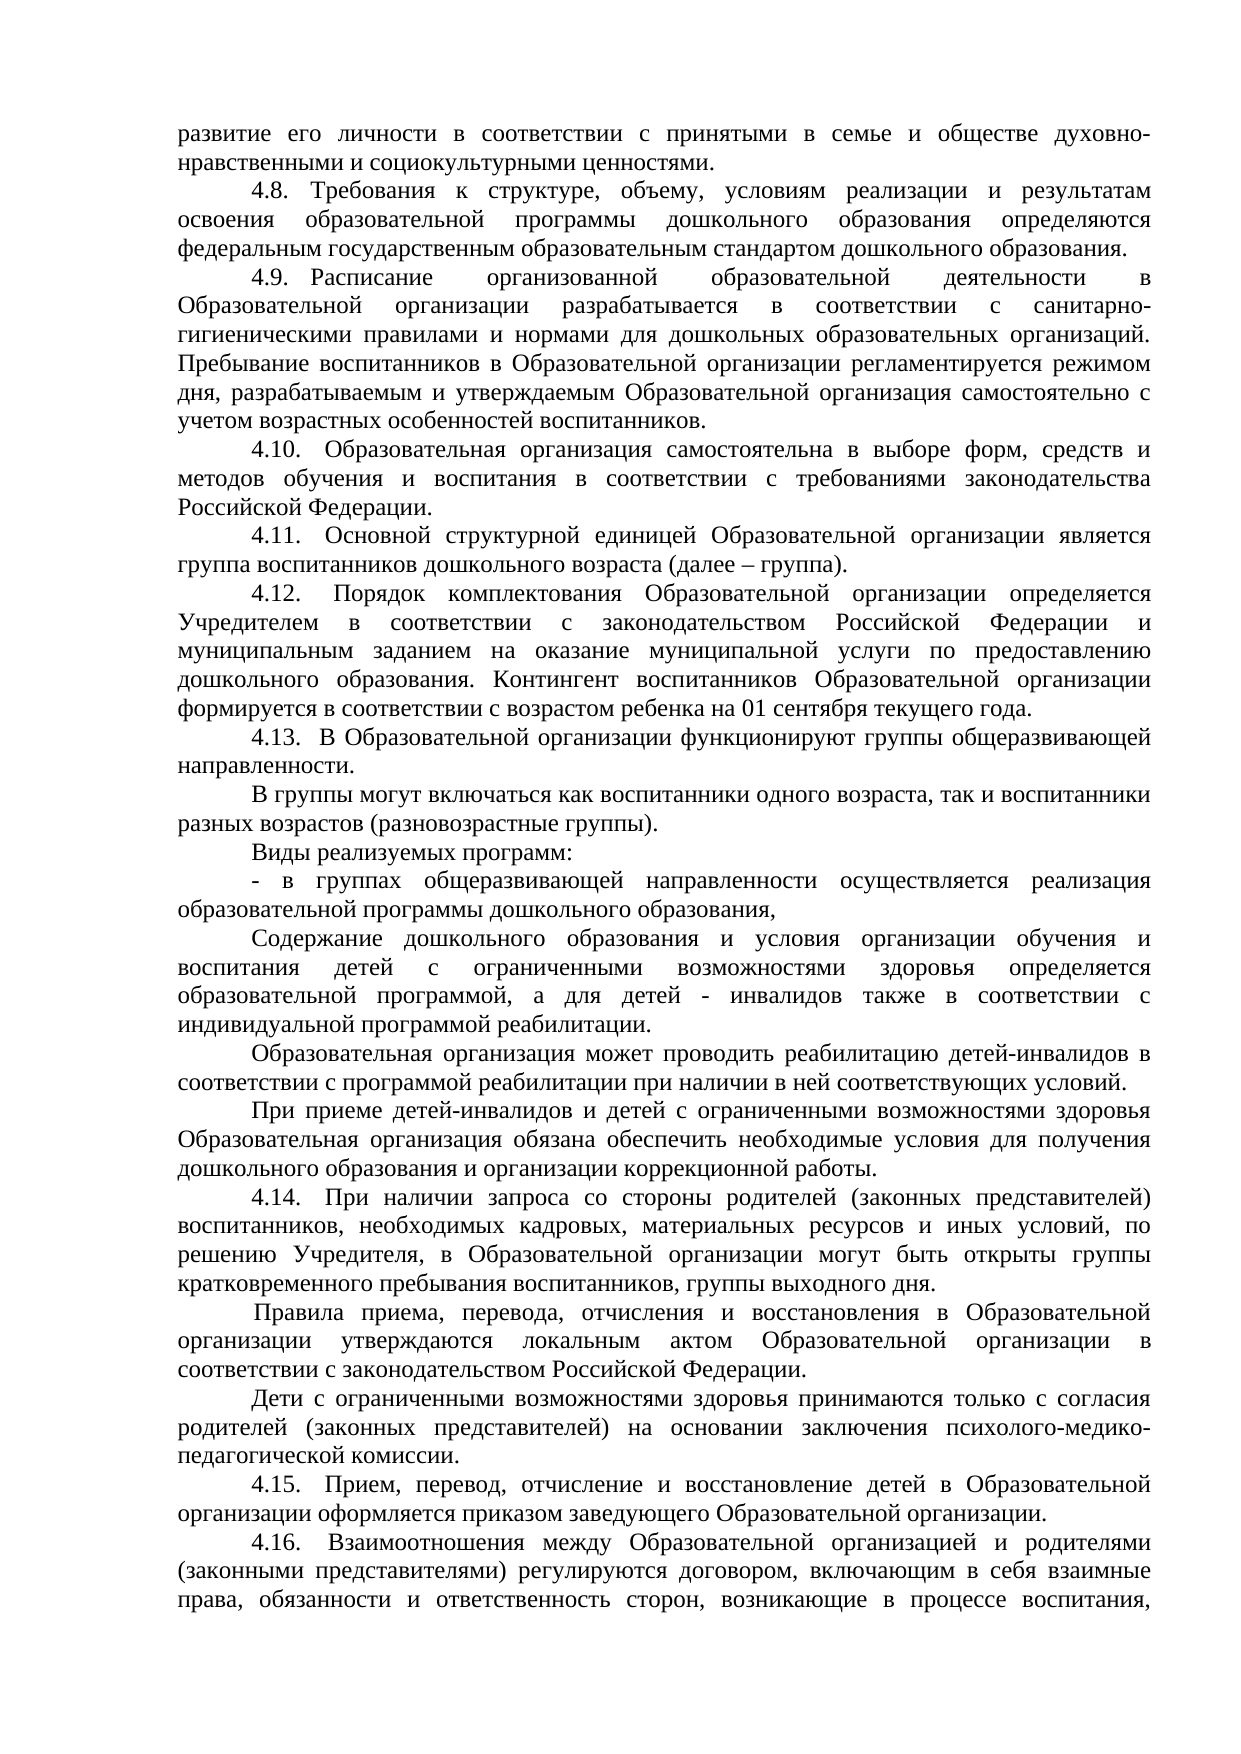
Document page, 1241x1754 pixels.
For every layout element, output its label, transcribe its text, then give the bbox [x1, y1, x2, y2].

list Правила приема, перевода, отчисления и восстановления в Образовательной организации утверждаются локальным актом Образовательной организации в соответствии с законодательством Российской Федерации. [177, 1297, 1152, 1383]
list Расписание организованной образовательной деятельности в Образовательной организации разрабатывается в соответствии с санитарно-гигиеническими правилами и нормами для дошкольных образовательных организаций. Пребывание воспитанников в Образовательной организации регламентируется режимом дня, разрабатываемым и утверждаемым Образовательной организация самостоятельно с учетом возрастных особенностей воспитанников. [177, 262, 1152, 434]
list Дети с ограниченными возможностями здоровья принимаются только с согласия родителей (законных представителей) на основании заключения психолого-медико-педагогической комиссии. [177, 1383, 1152, 1469]
list Образовательная организация самостоятельна в выборе форм, средств и методов обучения и воспитания в соответствии с требованиями законодательства Российской Федерации. [177, 434, 1152, 521]
list Основной структурной единицей Образовательной организации является группа воспитанников дошкольного возраста (далее – группа). [177, 521, 1152, 578]
list Прием, перевод, отчисление и восстановление детей в Образовательной организации оформляется приказом заведующего Образовательной организации. [177, 1469, 1152, 1527]
list Виды реализуемых программ: [177, 837, 1152, 866]
list В Образовательной организации функционируют группы общеразвивающей направленности. [177, 722, 1152, 779]
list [177, 118, 1152, 176]
list В группы могут включаться как воспитанники одного возраста, так и воспитанники разных возрастов (разновозрастные группы). [177, 779, 1152, 837]
list Образовательная организация может проводить реабилитацию детей-инвалидов в соответствии с программой реабилитации при наличии в ней соответствующих условий. [177, 1038, 1152, 1096]
list При наличии запроса со стороны родителей (законных представителей) воспитанников, необходимых кадровых, материальных ресурсов и иных условий, по решению Учредителя, в Образовательной организации могут быть открыты группы кратковременного пребывания воспитанников, группы выходного дня. [177, 1182, 1152, 1297]
list Порядок комплектования Образовательной организации определяется Учредителем в соответствии с законодательством Российской Федерации и муниципальным заданием на оказание муниципальной услуги по предоставлению дошкольного образования. Контингент воспитанников Образовательной организации формируется в соответствии с возрастом ребенка на 01 сентября текущего года. [177, 578, 1152, 722]
list При приеме детей-инвалидов и детей с ограниченными возможностями здоровья Образовательная организация обязана обеспечить необходимые условия для получения дошкольного образования и организации коррекционной работы. [177, 1096, 1152, 1182]
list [177, 1527, 1152, 1613]
list Требования к структуре, объему, условиям реализации и результатам освоения образовательной программы дошкольного образования определяются федеральным государственным образовательным стандартом дошкольного образования. [177, 176, 1152, 262]
list Содержание дошкольного образования и условия организации обучения и воспитания детей с ограниченными возможностями здоровья определяется образовательной программой, а для детей - инвалидов также в соответствии с индивидуальной программой реабилитации. [177, 923, 1152, 1038]
list - в группах общеразвивающей направленности осуществляется реализация образовательной программы дошкольного образования, [177, 866, 1152, 923]
